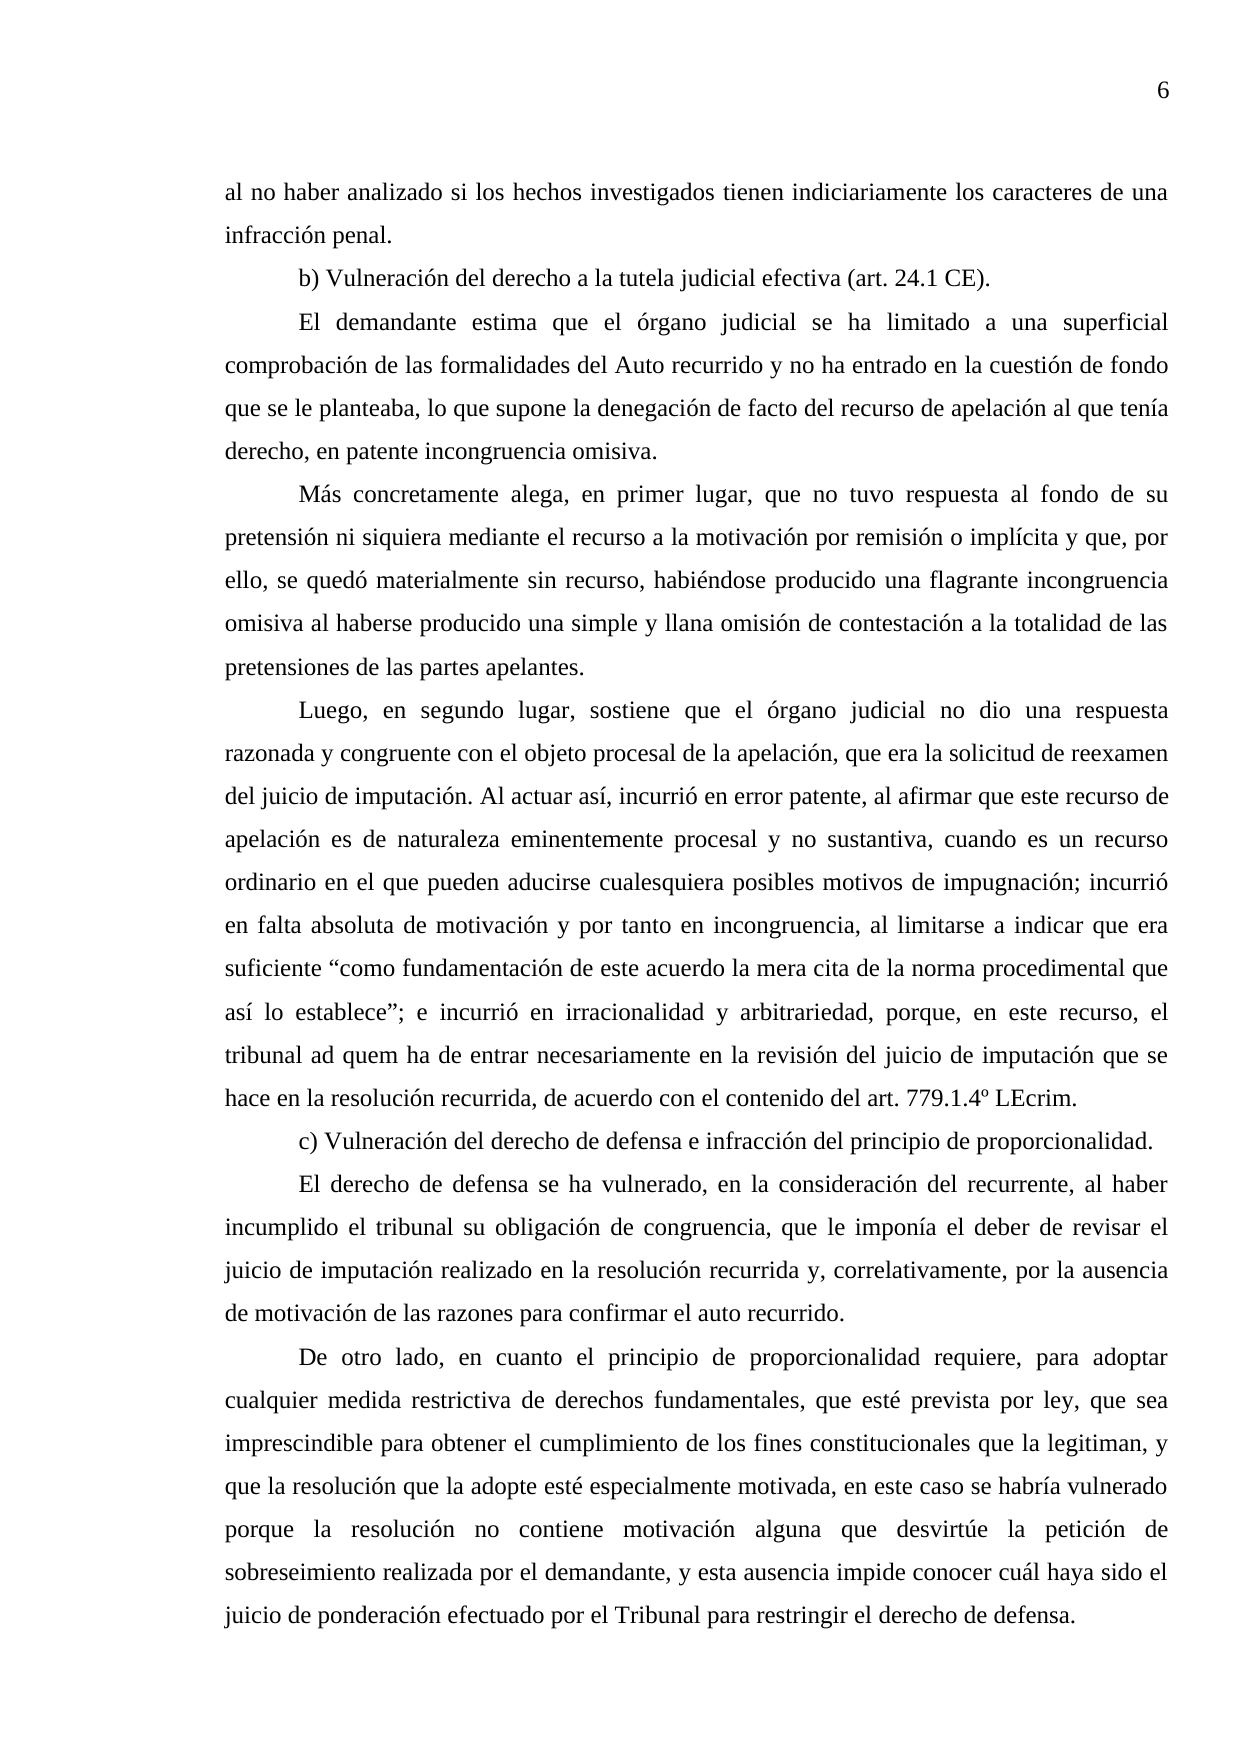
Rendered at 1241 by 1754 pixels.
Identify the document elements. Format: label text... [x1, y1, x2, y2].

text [224, 177, 1169, 249]
text b) Vulneración del derecho a la tutela judicial efectiva (art. 24.1 CE). [224, 263, 1169, 292]
text El demandante estima que el órgano judicial se ha limitado a una superficial comprobación de las formalidades del Auto recurrido y no ha entrado en la cuestión de fondo que se le planteaba, lo que supone la denegación de facto del recurso de apelación al que tenía derecho, en patente incongruencia omisiva. [224, 307, 1169, 465]
text Más concretamente alega, en primer lugar, que no tuvo respuesta al fondo de su pretensión ni siquiera mediante el recurso a la motivación por remisión o implícita y que, por ello, se quedó materialmente sin recurso, habiéndose producido una flagrante incongruencia omisiva al haberse producido una simple y llana omisión de contestación a la totalidad de las pretensiones de las partes apelantes. [224, 479, 1169, 680]
text De otro lado, en cuanto el principio de proporcionalidad requiere, para adoptar cualquier medida restrictiva de derechos fundamentales, que esté prevista por ley, que sea imprescindible para obtener el cumplimiento de los fines constitucionales que la legitiman, y que la resolución que la adopte esté especialmente motivada, en este caso se habría vulnerado porque la resolución no contiene motivación alguna que desvirtúe la petición de sobreseimiento realizada por el demandante, y esta ausencia impide conocer cuál haya sido el juicio de ponderación efectuado por el Tribunal para restringir el derecho de defensa. [224, 1342, 1169, 1629]
text El derecho de defensa se ha vulnerado, en la consideración del recurrente, al haber incumplido el tribunal su obligación de congruencia, que le imponía el deber de revisar el juicio de imputación realizado en la resolución recurrida y, correlativamente, por la ausencia de motivación de las razones para confirmar el auto recurrido. [224, 1169, 1169, 1327]
text c) Vulneración del derecho de defensa e infracción del principio de proporcionalidad. [224, 1126, 1169, 1155]
text Luego, en segundo lugar, sostiene que el órgano judicial no dio una respuesta razonada y congruente con el objeto procesal de la apelación, que era la solicitud de reexamen del juicio de imputación. Al actuar así, incurrió en error patente, al afirmar que este recurso de apelación es de naturaleza eminentemente procesal y no sustantiva, cuando es un recurso ordinario en el que pueden aducirse cualesquiera posibles motivos de impugnación; incurrió en falta absoluta de motivación y por tanto en incongruencia, al limitarse a indicar que era suficiente “como fundamentación de este acuerdo la mera cita de la norma procedimental que así lo establece”; e incurrió en irracionalidad y arbitrariedad, porque, en este recurso, el tribunal ad quem ha de entrar necesariamente en la revisión del juicio de imputación que se hace en la resolución recurrida, de acuerdo con el contenido del art. 779.1.4º LEcrim. [224, 695, 1169, 1112]
